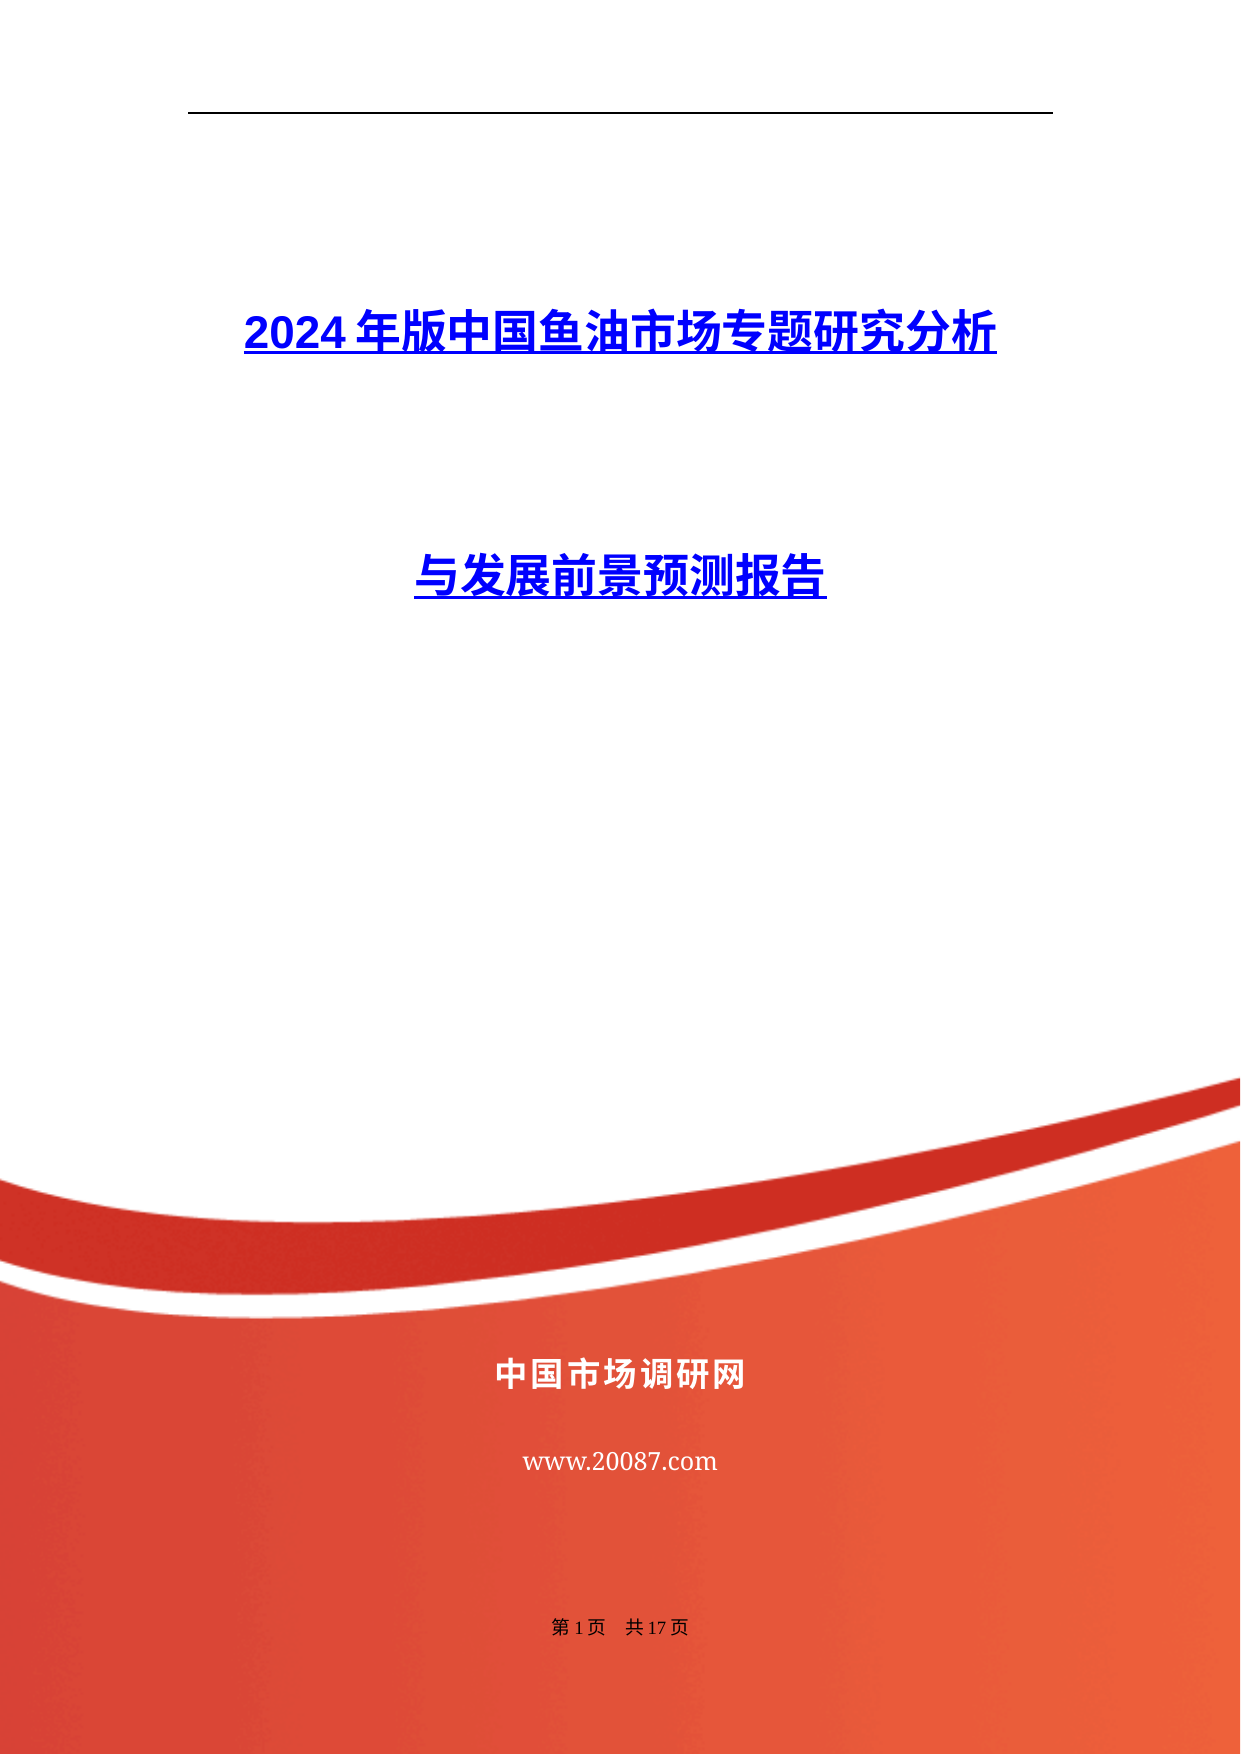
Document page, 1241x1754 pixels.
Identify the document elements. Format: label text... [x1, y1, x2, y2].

table_header 2024年版中国鱼油市场专题研究分析与发展前景预测报告 [188, 207, 1053, 773]
picture [0, 1006, 1241, 1754]
subtitle 中国市场调研网 [187, 1339, 1053, 1404]
text www.20087.com [187, 1428, 1053, 1493]
